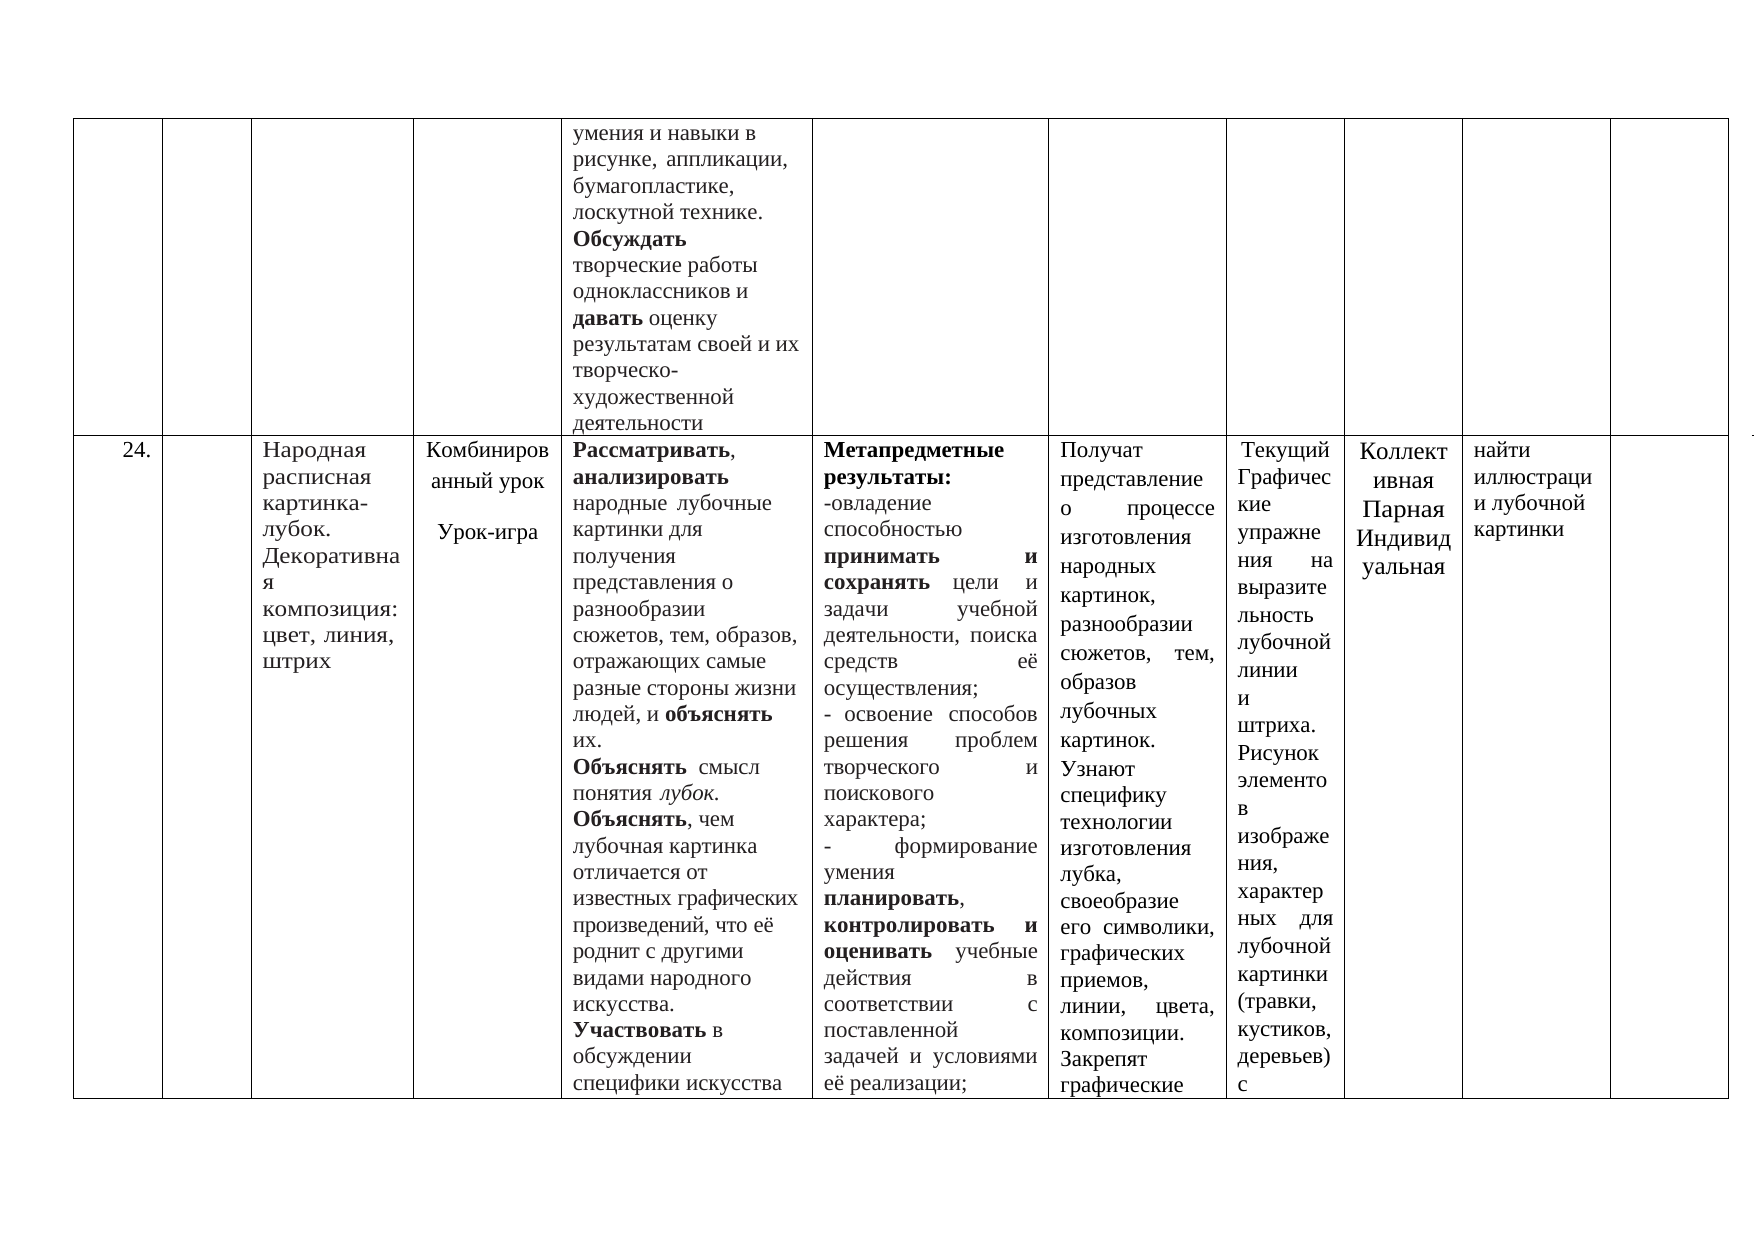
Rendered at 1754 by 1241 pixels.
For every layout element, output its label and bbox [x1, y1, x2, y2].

table_cell [1049, 436, 1226, 1098]
table_cell [1611, 436, 1728, 1098]
table_cell [252, 119, 413, 435]
table_cell [414, 436, 561, 1098]
table_cell [813, 436, 1048, 1098]
table_cell [813, 119, 1048, 435]
table_cell [1345, 436, 1462, 1098]
table_cell [163, 436, 251, 1098]
table_cell [414, 119, 561, 435]
table_cell [163, 119, 251, 435]
table_cell [1345, 119, 1462, 435]
table_cell [562, 119, 812, 435]
table_cell [252, 436, 413, 1098]
table_cell [1463, 119, 1610, 435]
table_cell [1463, 436, 1610, 1098]
table_cell [74, 436, 162, 1098]
table_cell [74, 119, 162, 435]
table_cell [1227, 436, 1344, 1098]
table_cell [1049, 119, 1226, 435]
table_cell [1227, 119, 1344, 435]
table_cell [1611, 119, 1728, 435]
table_cell [562, 436, 812, 1098]
